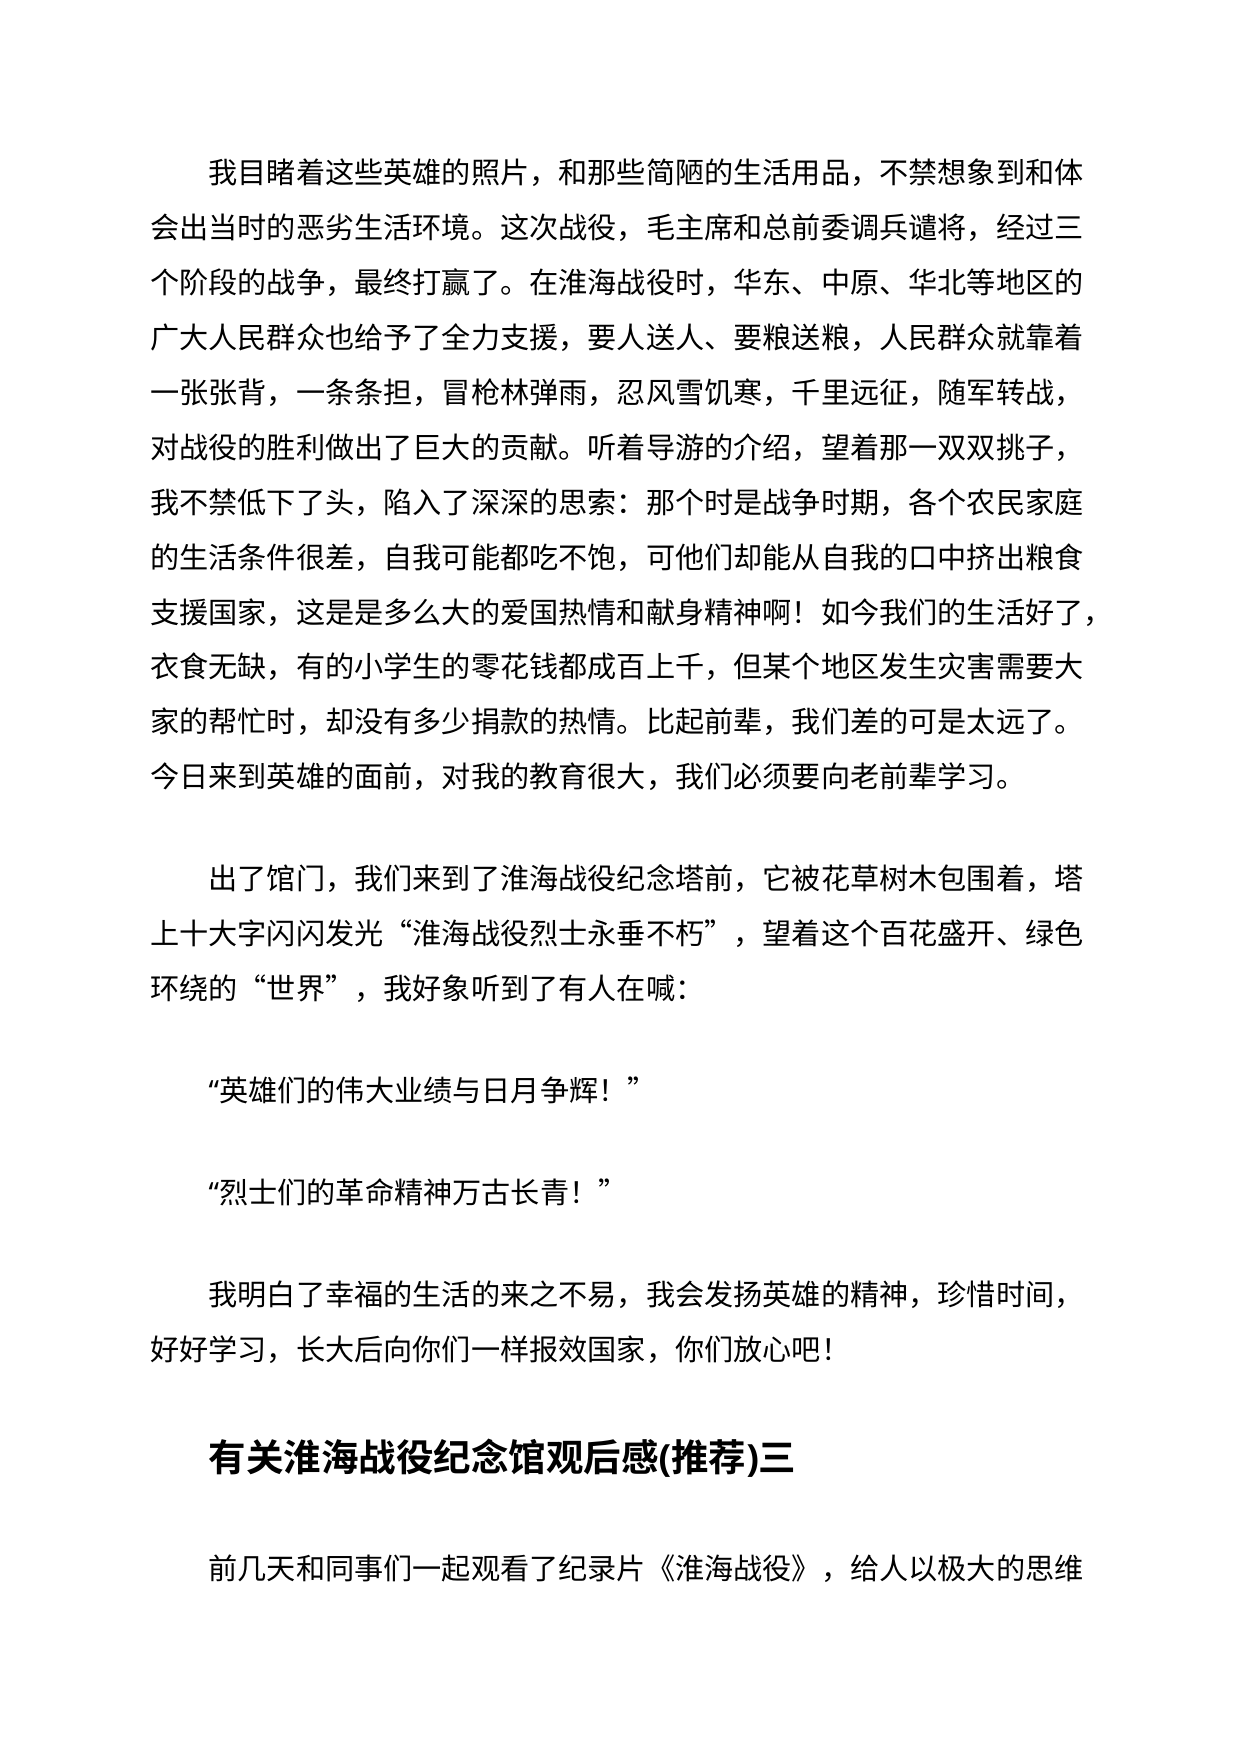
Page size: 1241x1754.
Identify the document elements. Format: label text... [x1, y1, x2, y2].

text 出了馆门，我们来到了淮海战役纪念塔前，它被花草树木包围着，塔上十大字闪闪发光“淮海战役烈士永垂不朽”，望着这个百花盛开、绿色环绕的“世界”，我好象听到了有人在喊： [150, 856, 1090, 1008]
text 我明白了幸福的生活的来之不易，我会发扬英雄的精神，珍惜时间，好好学习，长大后向你们一样报效国家，你们放心吧！ [150, 1271, 1090, 1368]
text 有关淮海战役纪念馆观后感(推荐)三 [150, 1428, 1090, 1482]
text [150, 1545, 1090, 1588]
text 我目睹着这些英雄的照片，和那些简陋的生活用品，不禁想象到和体会出当时的恶劣生活环境。这次战役，毛主席和总前委调兵谴将，经过三个阶段的战争，最终打赢了。在淮海战役时，华东、中原、华北等地区的广大人民群众也给予了全力支援，要人送人、要粮送粮，人民群众就靠着一张张背，一条条担，冒枪林弹雨，忍风雪饥寒，千里远征，随军转战，对战役的胜利做出了巨大的贡献。听着导游的介绍，望着那一双双挑子，我不禁低下了头，陷入了深深的思索：那个时是战争时期，各个农民家庭的生活条件很差，自我可能都吃不饱，可他们却能从自我的口中挤出粮食支援国家，这是是多么大的爱国热情和献身精神啊！如今我们的生活好了，衣食无缺，有的小学生的零花钱都成百上千，但某个地区发生灾害需要大家的帮忙时，却没有多少捐款的热情。比起前辈，我们差的可是太远了。今日来到英雄的面前，对我的教育很大，我们必须要向老前辈学习。 [150, 150, 1090, 796]
text “英雄们的伟大业绩与日月争辉！” [150, 1067, 1090, 1109]
text “烈士们的革命精神万古长青！” [150, 1169, 1090, 1212]
